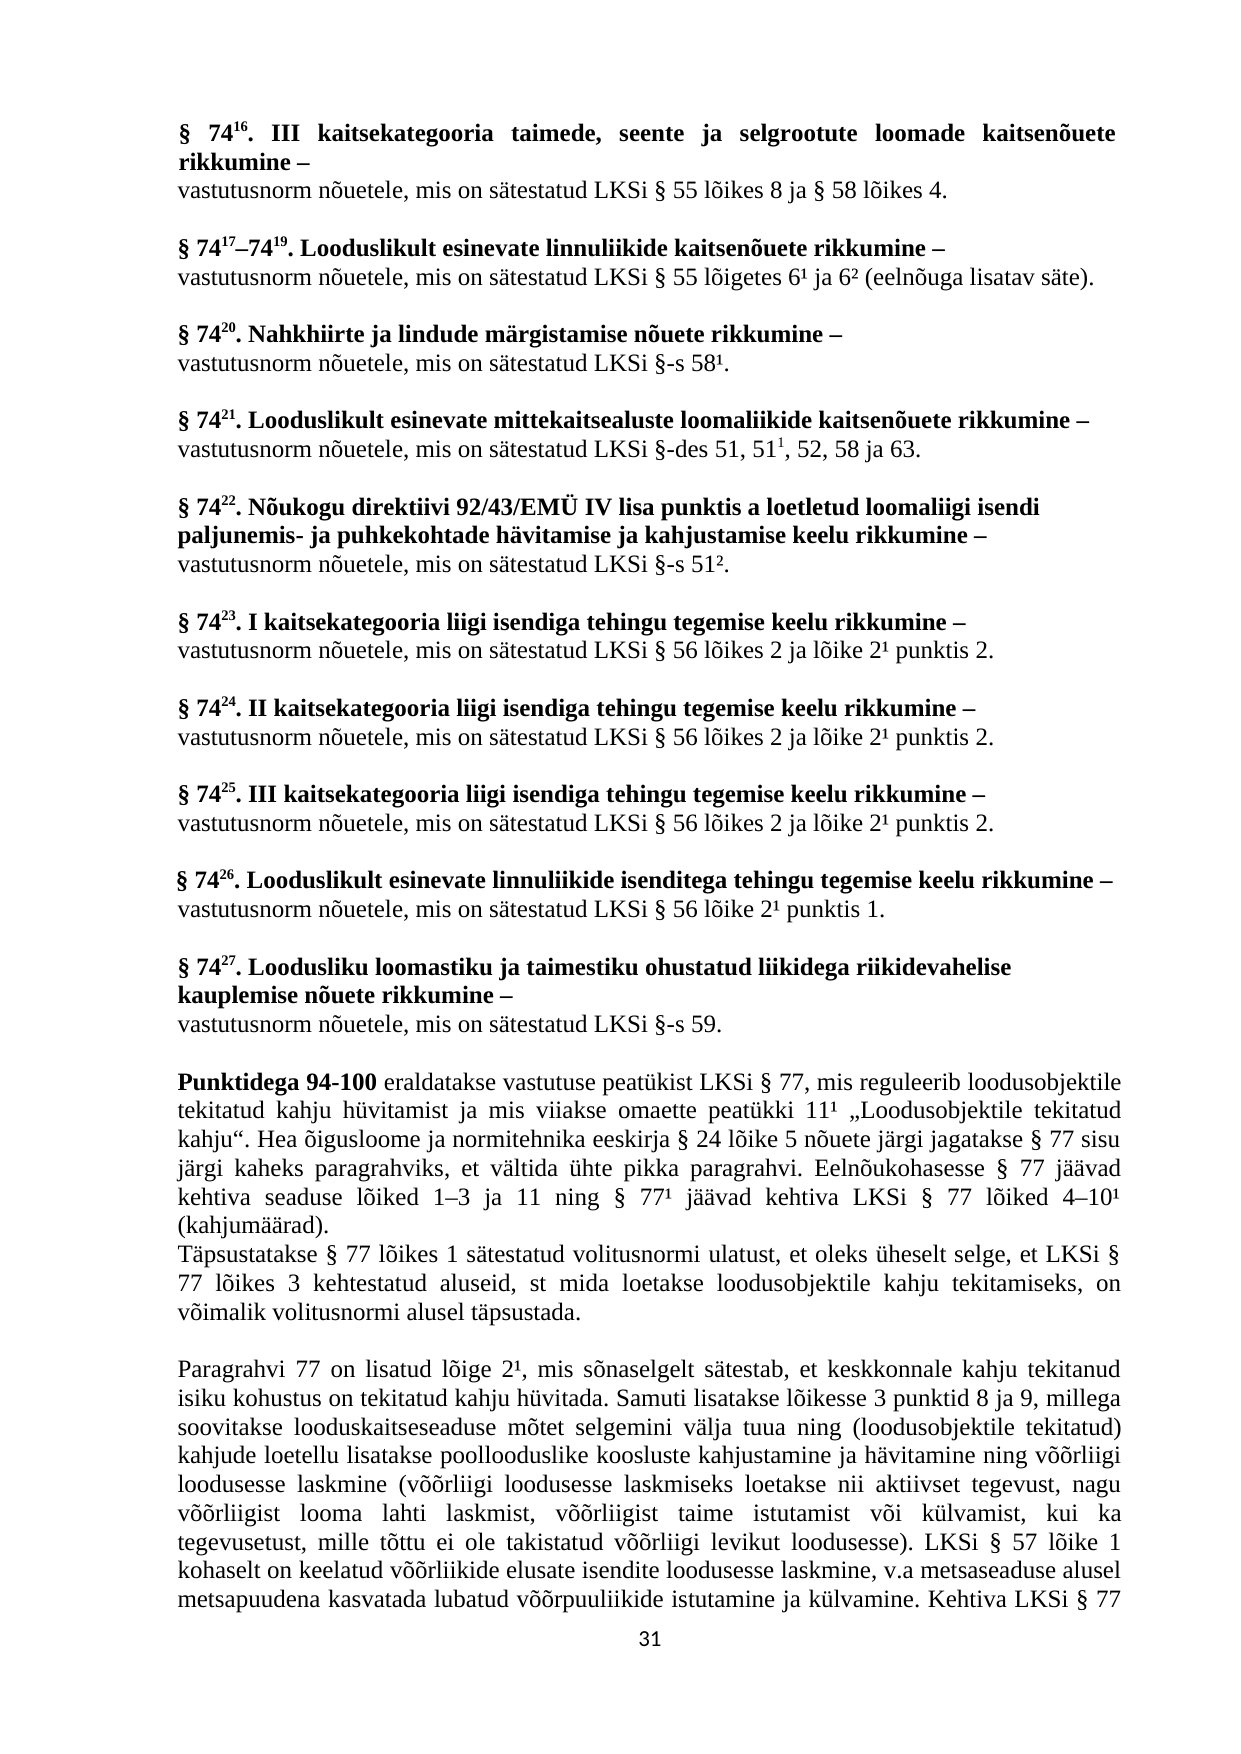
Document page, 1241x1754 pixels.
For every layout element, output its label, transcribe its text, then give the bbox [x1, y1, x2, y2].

text vastutusnorm nõuetele, mis on sätestatud LKSi §-s 59. [177, 1009, 1122, 1038]
text § 7421. Looduslikult esinevate mittekaitsealuste loomaliikide kaitsenõuete rikkumine ‒ [177, 406, 1122, 434]
text vastutusnorm nõuetele, mis on sätestatud LKSi § 56 lõikes 2 ja lõike 2¹ punktis 2. [177, 722, 1122, 751]
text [177, 1354, 1122, 1613]
text § 7417‒7419. Looduslikult esinevate linnuliikide kaitsenõuete rikkumine ‒ [177, 233, 1122, 262]
text § 7426. Looduslikult esinevate linnuliikide isenditega tehingu tegemise keelu rikkumine ‒ [176, 866, 1117, 894]
text vastutusnorm nõuetele, mis on sätestatud LKSi §-s 51². [177, 549, 1122, 578]
text vastutusnorm nõuetele, mis on sätestatud LKSi § 56 lõikes 2 ja lõike 2¹ punktis 2. [177, 636, 1122, 664]
text vastutusnorm nõuetele, mis on sätestatud LKSi § 56 lõikes 2 ja lõike 2¹ punktis 2. [177, 808, 1122, 837]
text vastutusnorm nõuetele, mis on sätestatud LKSi §-des 51, 511, 52, 58 ja 63. [177, 434, 1122, 463]
text § 7427. Loodusliku loomastiku ja taimestiku ohustatud liikidega riikidevahelise kauplemise nõuete rikkumine ‒ [177, 952, 1122, 1009]
text § 7416. III kaitsekategooria taimede, seente ja selgrootute loomade kaitsenõuete rikkumine ‒ [178, 118, 1117, 176]
text vastutusnorm nõuetele, mis on sätestatud LKSi § 55 lõikes 8 ja § 58 lõikes 4. [177, 176, 1122, 204]
text Punktidega 94-100 eraldatakse vastutuse peatükist LKSi § 77, mis reguleerib loodusobjektile tekitatud kahju hüvitamist ja mis viiakse omaette peatükki 11¹ „Loodusobjektile tekitatud kahju“. Hea õigusloome ja normitehnika eeskirja § 24 lõike 5 nõuete järgi jagatakse § 77 sisu järgi kaheks paragrahviks, et vältida ühte pikka paragrahvi. Eelnõukohasesse § 77 jäävad kehtiva seaduse lõiked 1‒3 ja 11 ning § 77¹ jäävad kehtiva LKSi § 77 lõiked 4–10¹ (kahjumäärad). [177, 1067, 1122, 1239]
text Täpsustatakse § 77 lõikes 1 sätestatud volitusnormi ulatust, et oleks üheselt selge, et LKSi § 77 lõikes 3 kehtestatud aluseid, st mida loetakse loodusobjektile kahju tekitamiseks, on võimalik volitusnormi alusel täpsustada. [177, 1239, 1122, 1326]
text § 7422. Nõukogu direktiivi 92/43/EMÜ IV lisa punktis a loetletud loomaliigi isendi paljunemis- ja puhkekohtade hävitamise ja kahjustamise keelu rikkumine ‒ [177, 492, 1122, 549]
text § 7420. Nahkhiirte ja lindude märgistamise nõuete rikkumine ‒ [177, 319, 1122, 348]
text § 7423. I kaitsekategooria liigi isendiga tehingu tegemise keelu rikkumine ‒ [177, 607, 1122, 636]
text vastutusnorm nõuetele, mis on sätestatud LKSi § 55 lõigetes 6¹ ja 6² (eelnõuga lisatav säte). [177, 262, 1122, 291]
text § 7424. II kaitsekategooria liigi isendiga tehingu tegemise keelu rikkumine ‒ [177, 693, 1122, 722]
text § 7425. III kaitsekategooria liigi isendiga tehingu tegemise keelu rikkumine ‒ [177, 779, 1122, 808]
text vastutusnorm nõuetele, mis on sätestatud LKSi § 56 lõike 2¹ punktis 1. [177, 894, 1122, 923]
text vastutusnorm nõuetele, mis on sätestatud LKSi §-s 58¹. [177, 348, 1122, 377]
